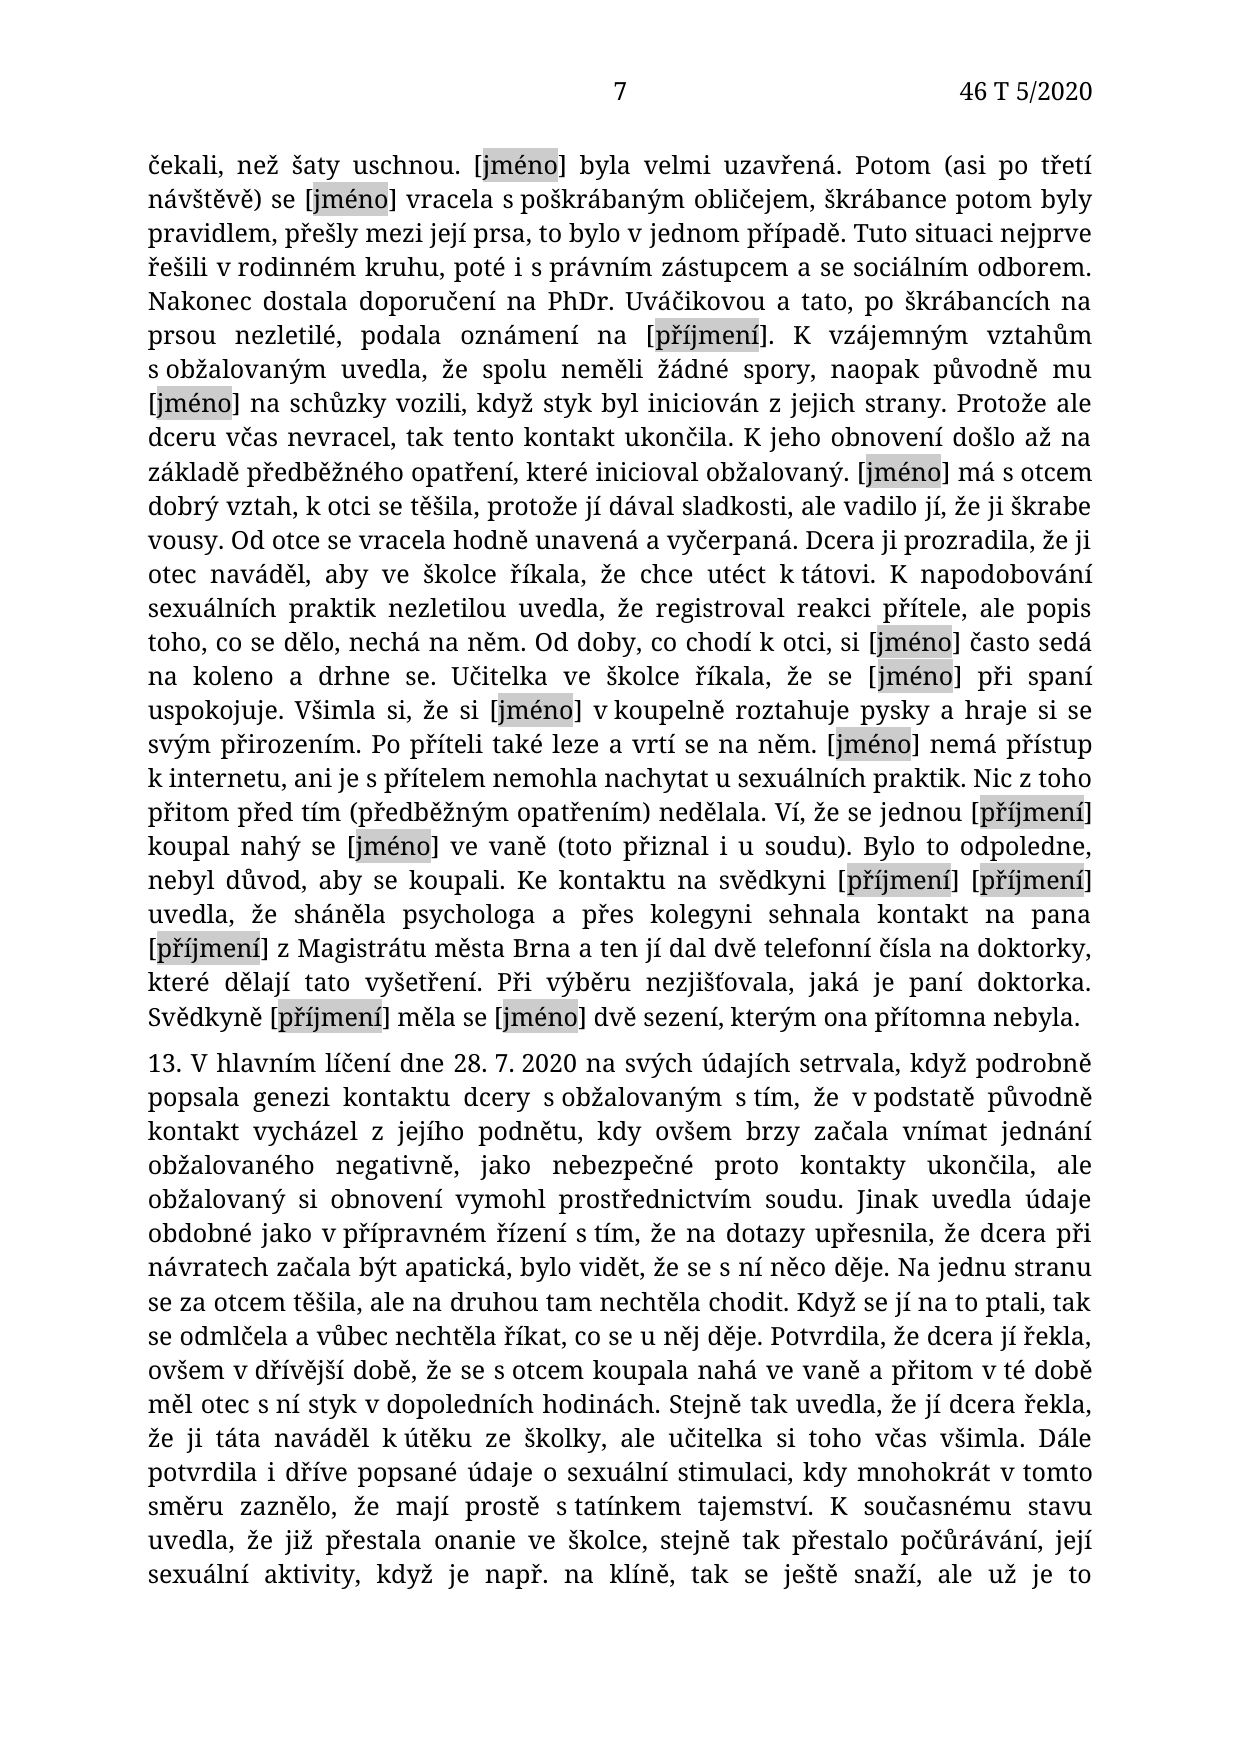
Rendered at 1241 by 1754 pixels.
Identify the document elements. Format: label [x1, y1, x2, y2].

text [148, 148, 1093, 1033]
text [148, 1046, 1093, 1591]
